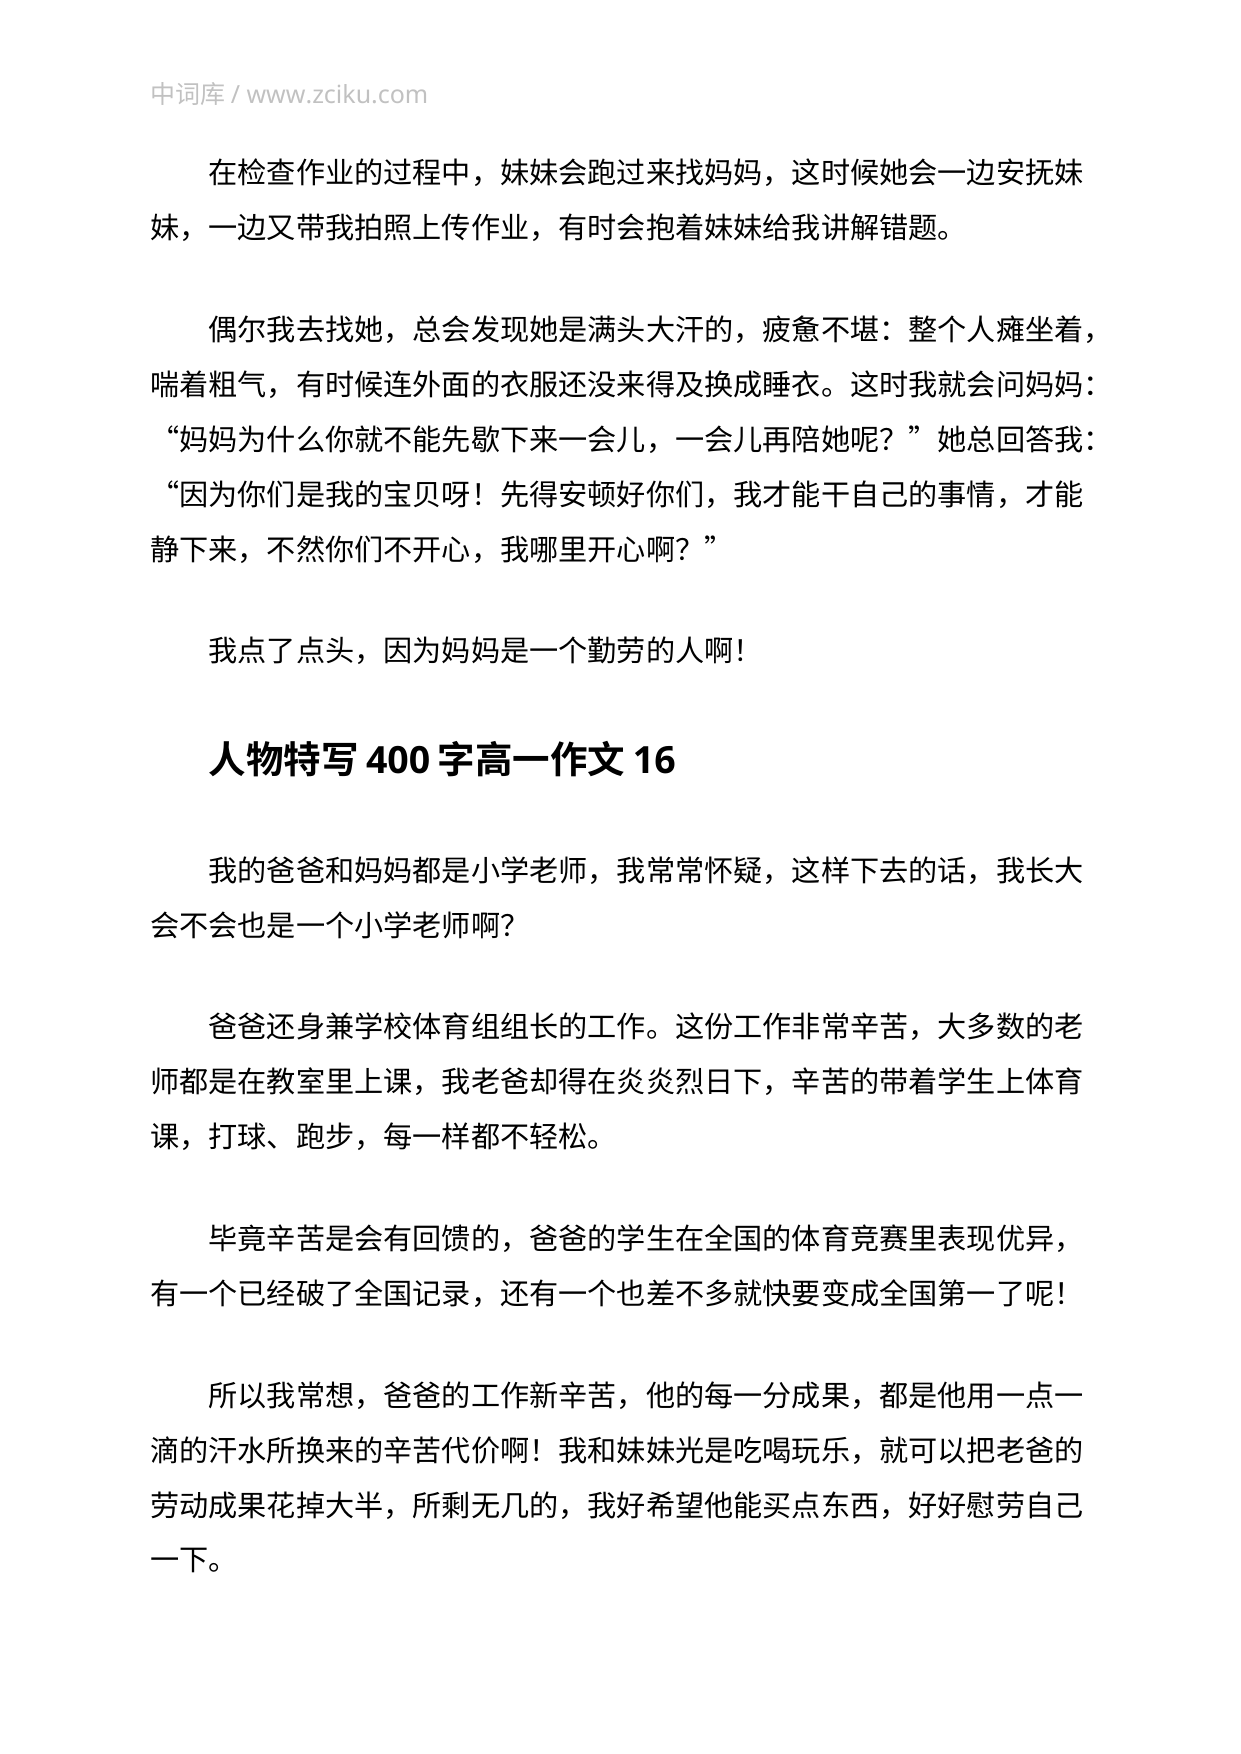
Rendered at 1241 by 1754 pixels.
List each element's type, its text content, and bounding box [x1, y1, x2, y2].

text 毕竟辛苦是会有回馈的，爸爸的学生在全国的体育竞赛里表现优异，有一个已经破了全国记录，还有一个也差不多就快要变成全国第一了呢！ [150, 1216, 1090, 1313]
text 在检查作业的过程中，妹妹会跑过来找妈妈，这时候她会一边安抚妹妹，一边又带我拍照上传作业，有时会抱着妹妹给我讲解错题。 [150, 150, 1090, 247]
text 我点了点头，因为妈妈是一个勤劳的人啊！ [150, 628, 1090, 670]
text 偶尔我去找她，总会发现她是满头大汗的，疲惫不堪：整个人瘫坐着，喘着粗气，有时候连外面的衣服还没来得及换成睡衣。这时我就会问妈妈：“妈妈为什么你就不能先歇下来一会儿，一会儿再陪她呢？”她总回答我：“因为你们是我的宝贝呀！先得安顿好你们，我才能干自己的事情，才能静下来，不然你们不开心，我哪里开心啊？” [150, 307, 1090, 568]
text 人物特写400字高一作文16 [150, 730, 1090, 784]
text 爸爸还身兼学校体育组组长的工作。这份工作非常辛苦，大多数的老师都是在教室里上课，我老爸却得在炎炎烈日下，辛苦的带着学生上体育课，打球、跑步，每一样都不轻松。 [150, 1004, 1090, 1156]
text 我的爸爸和妈妈都是小学老师，我常常怀疑，这样下去的话，我长大会不会也是一个小学老师啊？ [150, 847, 1090, 944]
text 所以我常想，爸爸的工作新辛苦，他的每一分成果，都是他用一点一滴的汗水所换来的辛苦代价啊！我和妹妹光是吃喝玩乐，就可以把老爸的劳动成果花掉大半，所剩无几的，我好希望他能买点东西，好好慰劳自己一下。 [150, 1372, 1090, 1579]
